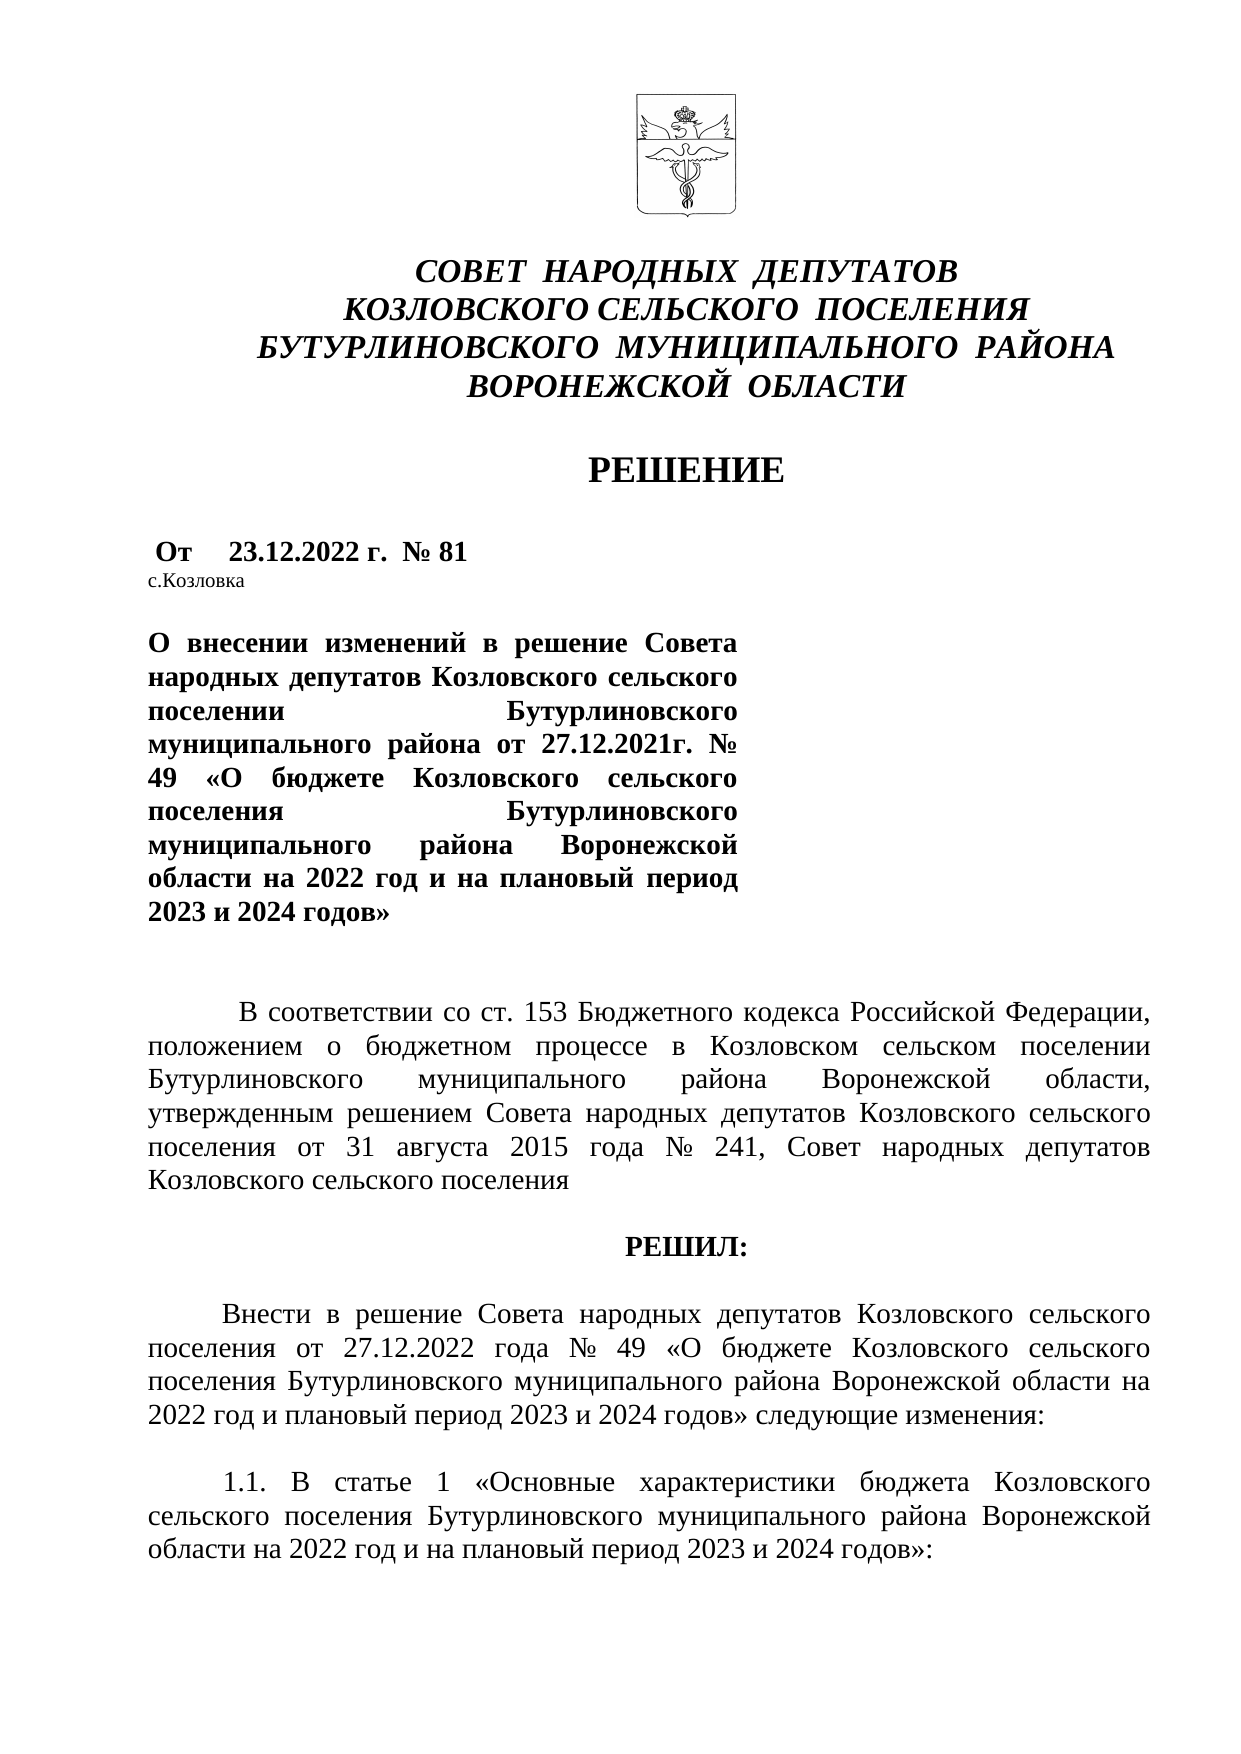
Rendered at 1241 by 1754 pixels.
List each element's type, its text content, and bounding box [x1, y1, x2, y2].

text В соответствии со ст. 153 Бюджетного кодекса Российской Федерации, положением о бюджетном процессе в Козловском сельском поселении Бутурлиновского муниципального района Воронежской области, утвержденным решением Совета народных депутатов Козловского сельского поселения от 31 августа 2015 года № 241, Совет народных депутатов Козловского сельского поселения [148, 994, 1152, 1196]
text РЕШЕНИЕ [148, 448, 1152, 491]
text Внести в решение Совета народных депутатов Козловского сельского поселения от 27.12.2022 года № 49 «О бюджете Козловского сельского поселения Бутурлиновского муниципального района Воронежской области на 2022 год и плановый период 2023 и 2024 годов» следующие изменения: [148, 1296, 1152, 1431]
text РЕШИЛ: [148, 1229, 1152, 1263]
text БУТУРЛИНОВСКОГО МУНИЦИПАЛЬНОГО РАЙОНА [148, 328, 1152, 366]
text КОЗЛОВСКОГО СЕЛЬСКОГО ПОСЕЛЕНИЯ [148, 289, 1152, 328]
text От 23.12.2022 г. № 81 [148, 534, 1152, 568]
text ВОРОНЕЖСКОЙ ОБЛАСТИ [148, 366, 1152, 404]
text 1.1. В статье 1 «Основные характеристики бюджета Козловского сельского поселения Бутурлиновского муниципального района Воронежской области на 2022 год и на плановый период 2023 и 2024 годов»: [148, 1464, 1152, 1565]
picture [633, 92, 740, 218]
text О внесении изменений в решение Совета народных депутатов Козловского сельского поселении Бутурлиновского муниципального района от 27.12.2021г. № 49 «О бюджете Козловского сельского поселения Бутурлиновского муниципального района Воронежской области на 2022 год и на плановый период 2023 и 2024 годов» [148, 626, 738, 927]
text СОВЕТ НАРОДНЫХ ДЕПУТАТОВ [148, 251, 1152, 289]
text с.Козловка [148, 568, 1152, 592]
